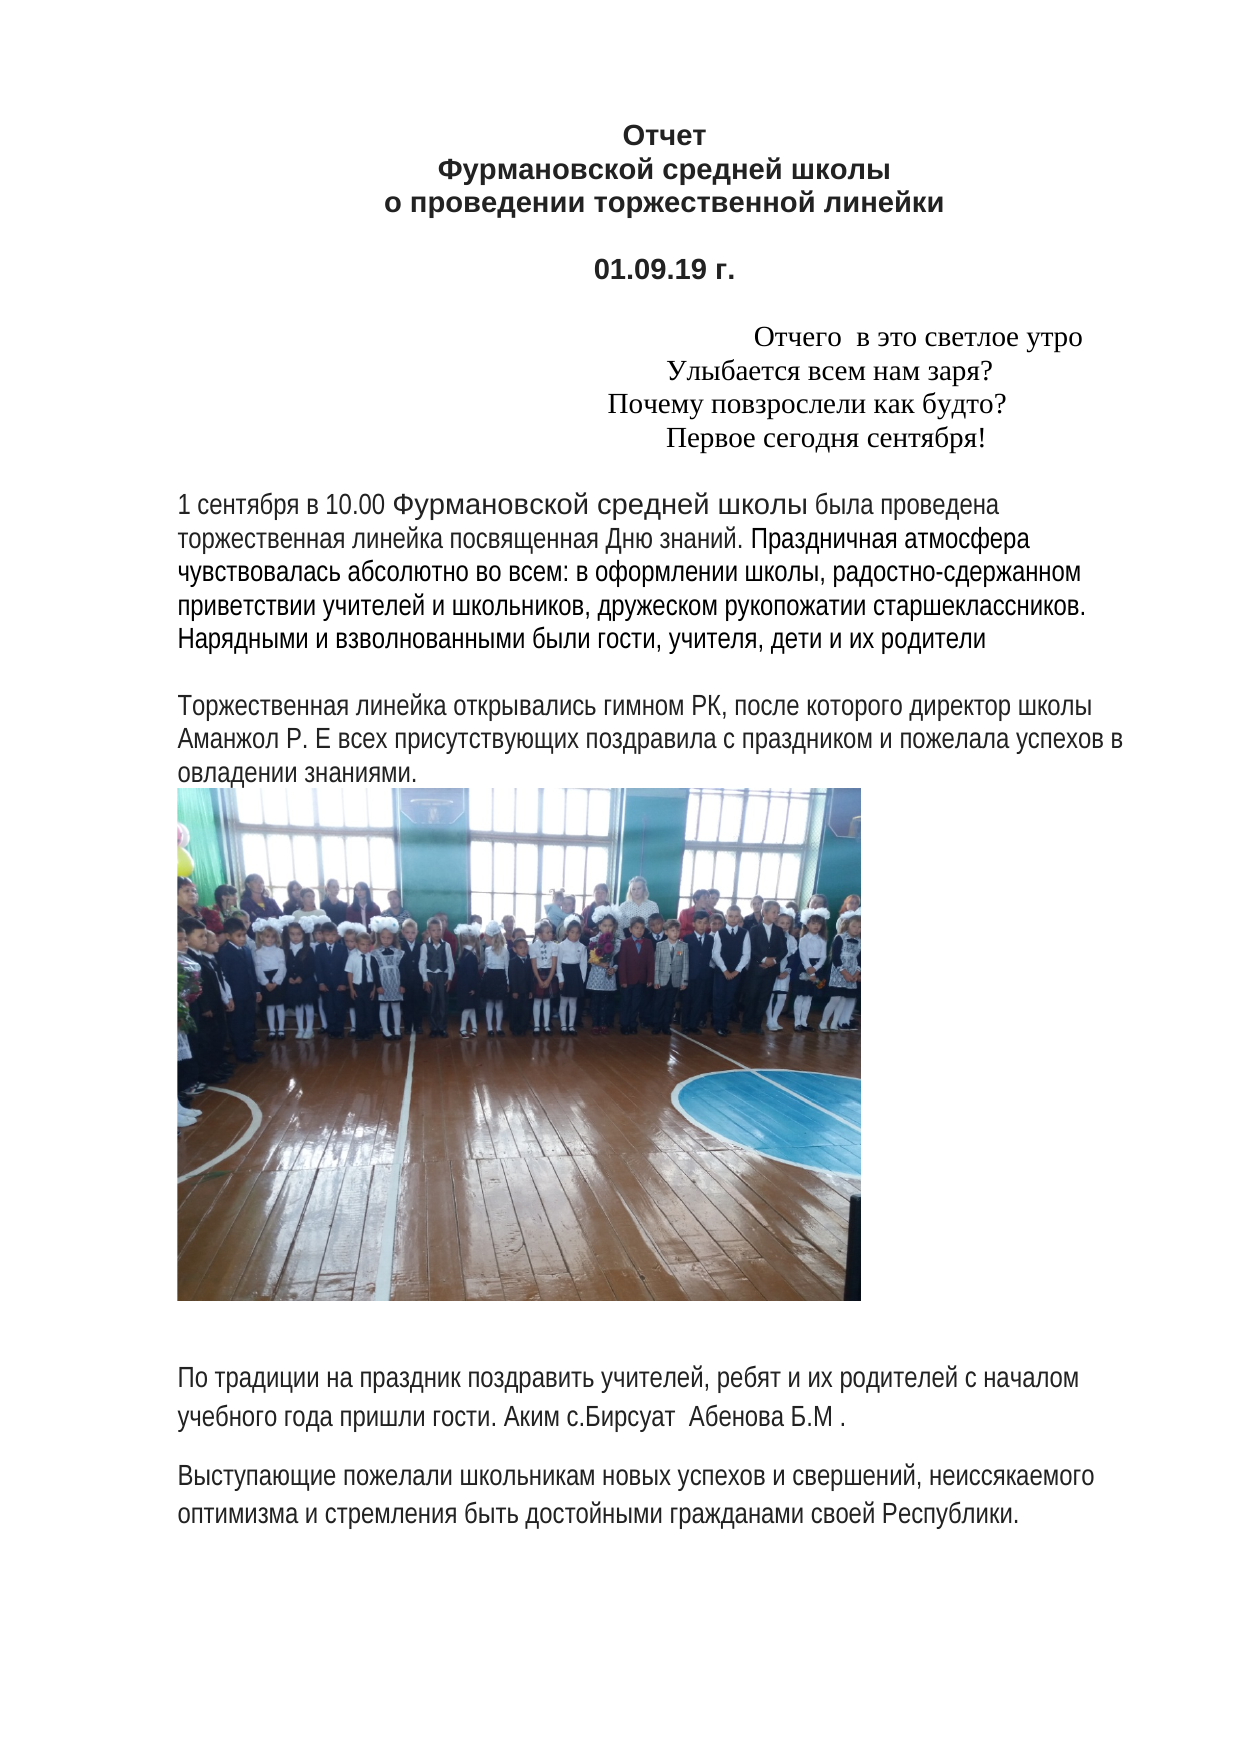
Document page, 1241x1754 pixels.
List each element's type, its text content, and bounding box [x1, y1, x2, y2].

text 1 сентября в 10.00 Фурмановской средней школы была проведена торжественная линейка посвященная Дню знаний. Праздничная атмосфера чувствовалась абсолютно во всем: в оформлении школы, радостно-сдержанном приветствии учителей и школьников, дружеском рукопожатии старшеклассников. Нарядными и взволнованными были гости, учителя, дети и их родители [177, 487, 1152, 654]
text 01.09.19 г. [177, 252, 1152, 286]
text Торжественная линейка открывались гимном РК, после которого директор школы Аманжол Р. Е всех присутствующих поздравила с праздником и пожелала успехов в овладении знаниями. [177, 688, 1152, 788]
text Фурмановской средней школы [177, 152, 1152, 185]
text Отчет [177, 118, 1152, 152]
text По традиции на праздник поздравить учителей, ребят и их родителей с началом учебного года пришли гости. Аким с.Бирсуат Абенова Б.М . [177, 1360, 1152, 1432]
text Улыбается всем нам заря? [177, 353, 1152, 387]
picture [177, 788, 861, 1301]
text о проведении торжественной линейки [177, 185, 1152, 219]
text Отчего в это светлое утро [177, 319, 1152, 353]
text Почему повзрослели как будто? [177, 387, 1152, 420]
text Выступающие пожелали школьникам новых успехов и свершений, неиссякаемого оптимизма и стремления быть достойными гражданами своей Республики. [177, 1458, 1152, 1530]
text Первое сегодня сентября! [177, 420, 1152, 454]
